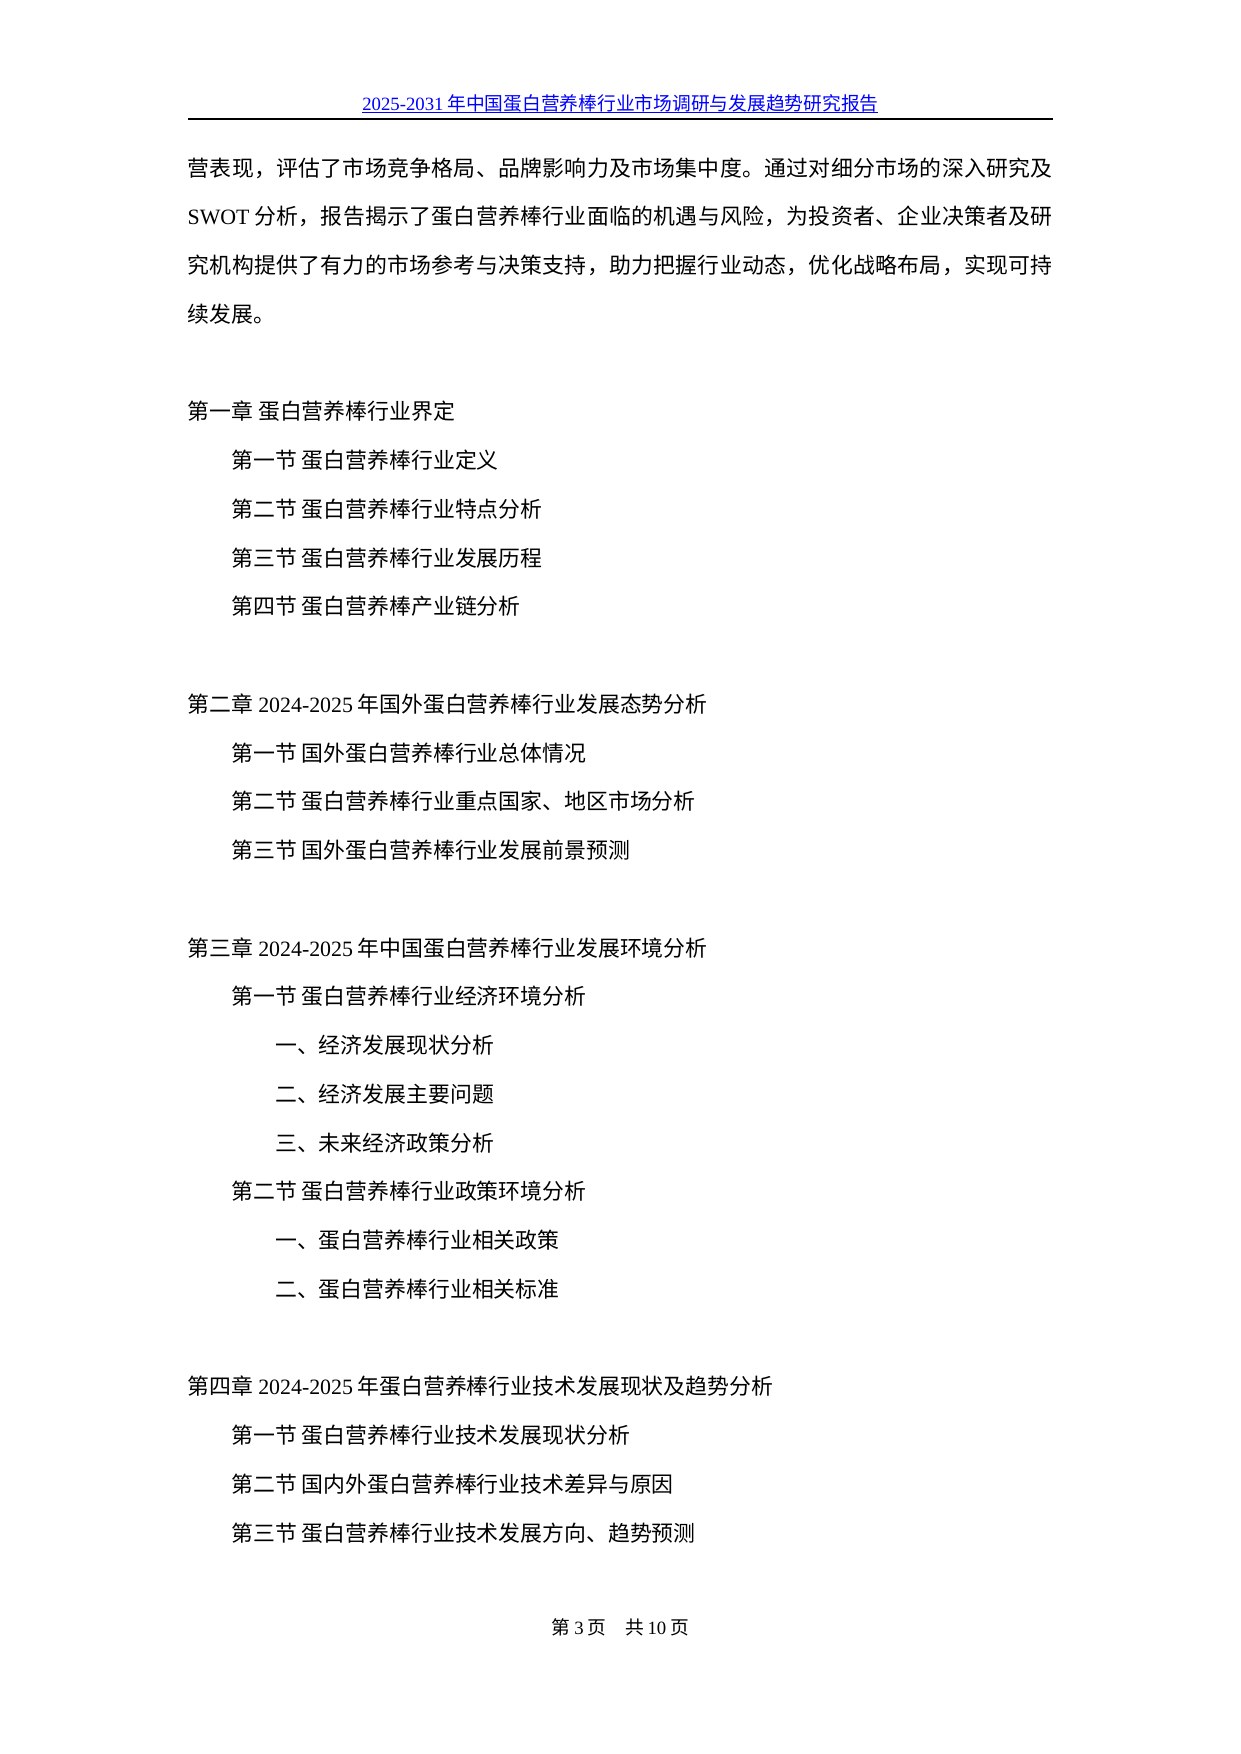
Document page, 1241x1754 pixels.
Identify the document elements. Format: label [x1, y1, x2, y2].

text [187, 150, 1053, 1548]
